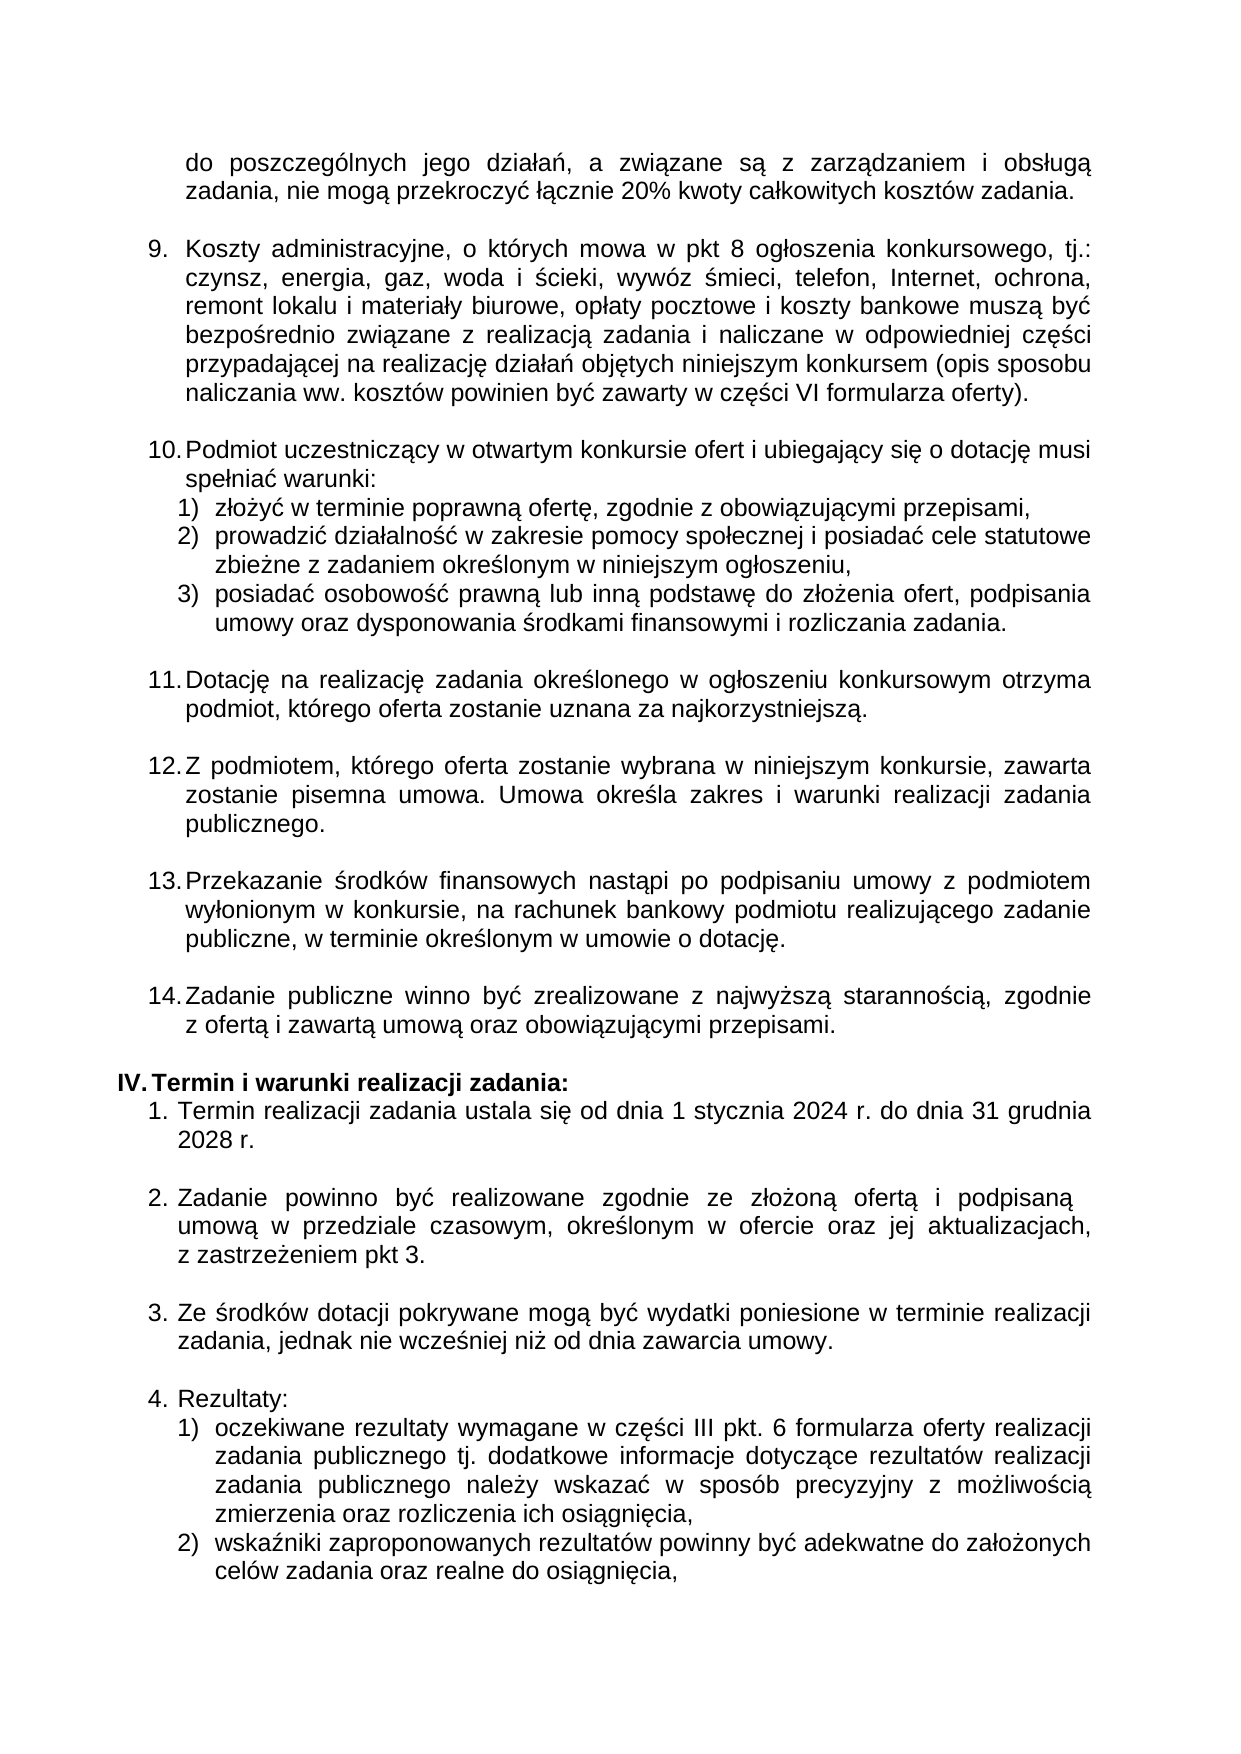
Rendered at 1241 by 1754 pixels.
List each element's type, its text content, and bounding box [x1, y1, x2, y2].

list Termin i warunki realizacji zadania: [148, 1068, 1093, 1096]
list posiadać osobowość prawną lub inną podstawę do złożenia ofert, podpisania umowy oraz dysponowania środkami finansowymi i rozliczania zadania. [177, 579, 1093, 636]
list Przekazanie środków finansowych nastąpi po podpisaniu umowy z podmiotem wyłonionym w konkursie, na rachunek bankowy podmiotu realizującego zadanie publiczne, w terminie określonym w umowie o dotację. [148, 866, 1093, 953]
list oczekiwane rezultaty wymagane w części III pkt. 6 formularza oferty realizacji zadania publicznego tj. dodatkowe informacje dotyczące rezultatów realizacji zadania publicznego należy wskazać w sposób precyzyjny z możliwością zmierzenia oraz rozliczenia ich osiągnięcia, [177, 1413, 1093, 1528]
list Ze środków dotacji pokrywane mogą być wydatki poniesione w terminie realizacji zadania, jednak nie wcześniej niż od dnia zawarcia umowy. [148, 1298, 1093, 1355]
list Koszty administracyjne, o których mowa w pkt 8 ogłoszenia konkursowego, tj.: czynsz, energia, gaz, woda i ścieki, wywóz śmieci, telefon, Internet, ochrona, remont lokalu i materiały biurowe, opłaty pocztowe i koszty bankowe muszą być bezpośrednio związane z realizacją zadania i naliczane w odpowiedniej części przypadającej na realizację działań objętych niniejszym konkursem (opis sposobu naliczania ww. kosztów powinien być zawarty w części VI formularza oferty). [148, 234, 1093, 406]
list Rezultaty: [148, 1384, 1093, 1413]
list wskaźniki zaproponowanych rezultatów powinny być adekwatne do założonych celów zadania oraz realne do osiągnięcia, [177, 1528, 1093, 1585]
list prowadzić działalność w zakresie pomocy społecznej i posiadać cele statutowe zbieżne z zadaniem określonym w niniejszym ogłoszeniu, [177, 521, 1093, 579]
list Dotację na realizację zadania określonego w ogłoszeniu konkursowym otrzyma podmiot, którego oferta zostanie uznana za najkorzystniejszą. [148, 665, 1093, 723]
list Podmiot uczestniczący w otwartym konkursie ofert i ubiegający się o dotację musi spełniać warunki: [148, 435, 1093, 493]
list Zadanie publiczne winno być zrealizowane z najwyższą starannością, zgodnie z ofertą i zawartą umową oraz obowiązującymi przepisami. [148, 981, 1093, 1039]
list Zadanie powinno być realizowane zgodnie ze złożoną ofertą i podpisaną umową w przedziale czasowym, określonym w ofercie oraz jej aktualizacjach, z zastrzeżeniem pkt 3. [148, 1183, 1093, 1269]
list Z podmiotem, którego oferta zostanie wybrana w niniejszym konkursie, zawarta zostanie pisemna umowa. Umowa określa zakres i warunki realizacji zadania publicznego. [148, 751, 1093, 838]
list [148, 148, 1093, 205]
list złożyć w terminie poprawną ofertę, zgodnie z obowiązującymi przepisami, [177, 493, 1093, 521]
list Termin realizacji zadania ustala się od dnia 1 stycznia 2024 r. do dnia 31 grudnia 2028 r. [148, 1096, 1093, 1154]
